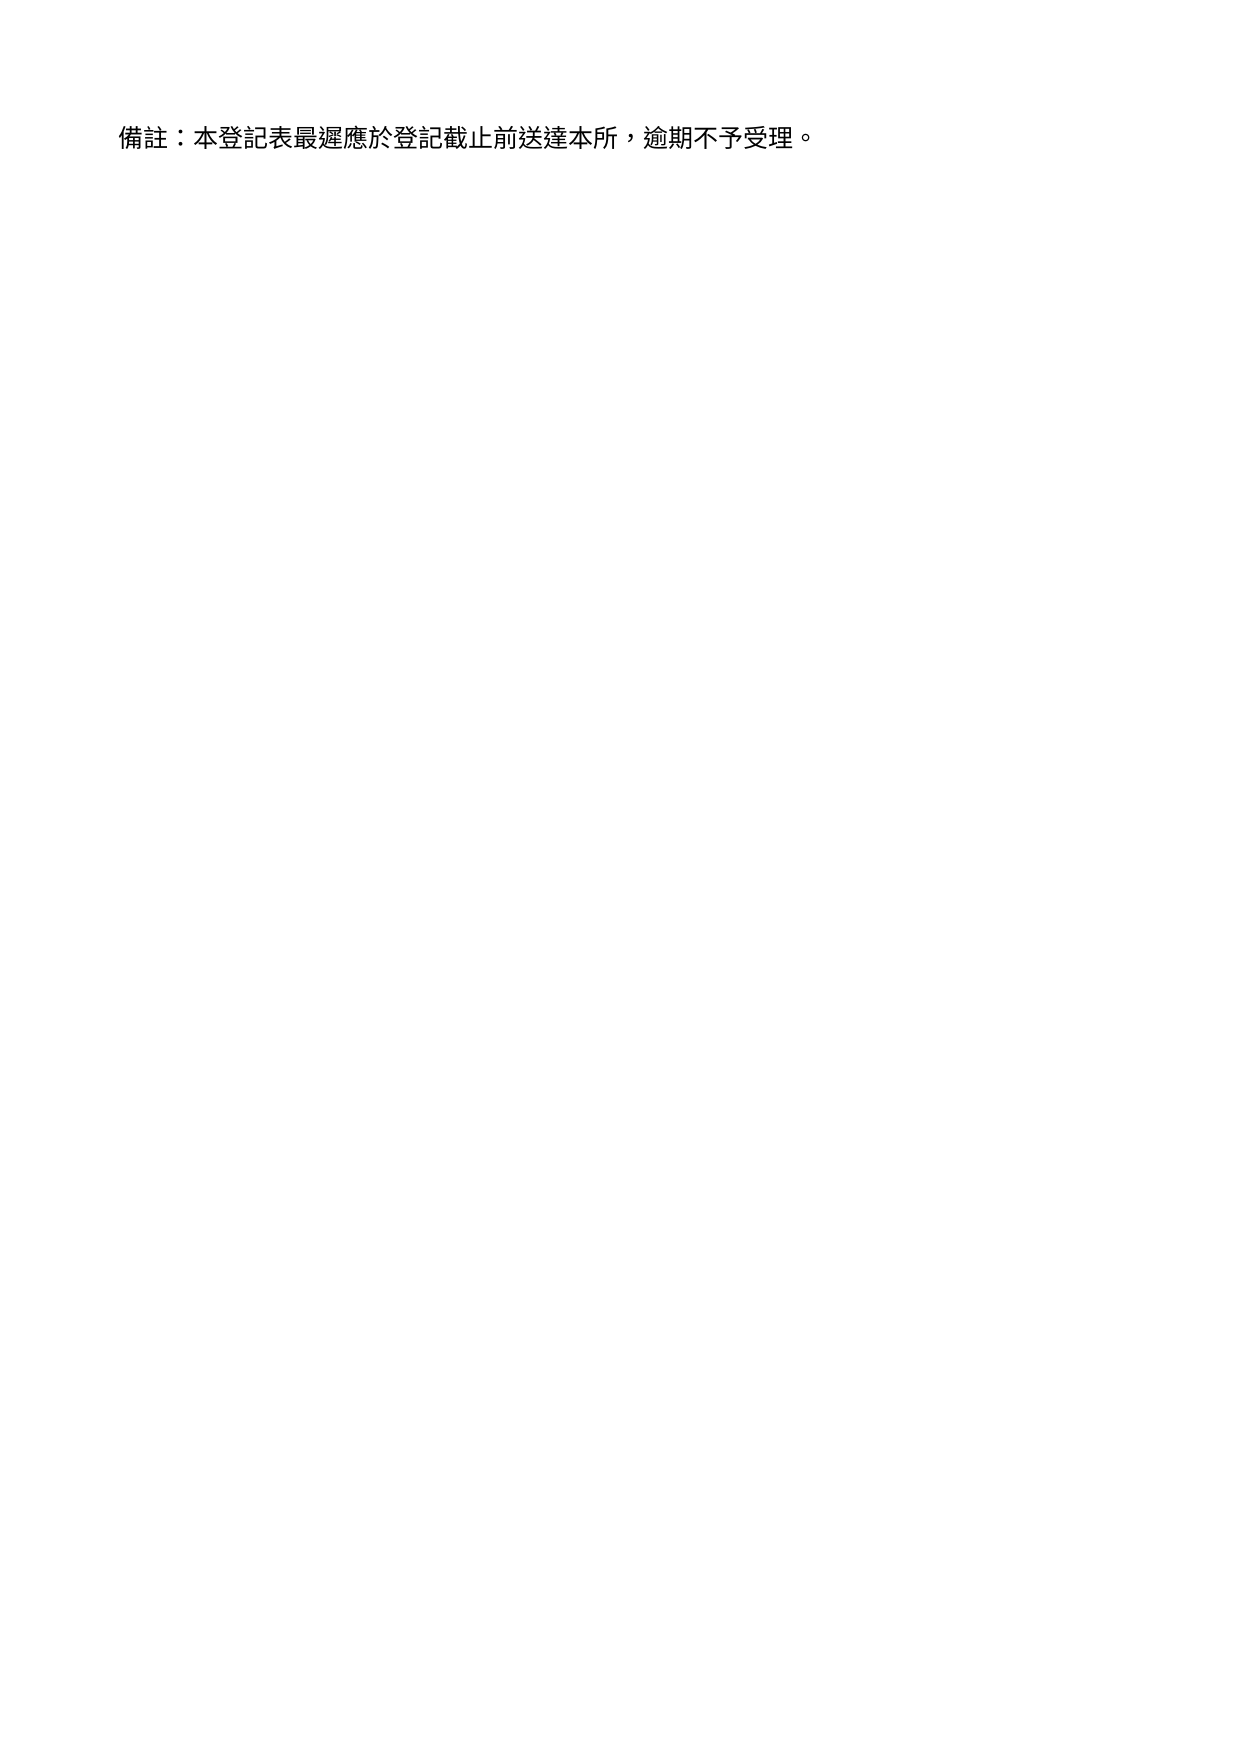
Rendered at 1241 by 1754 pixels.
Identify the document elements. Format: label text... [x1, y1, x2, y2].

text 備註：本登記表最遲應於登記截止前送達本所，逾期不予受理。 [118, 118, 1122, 154]
